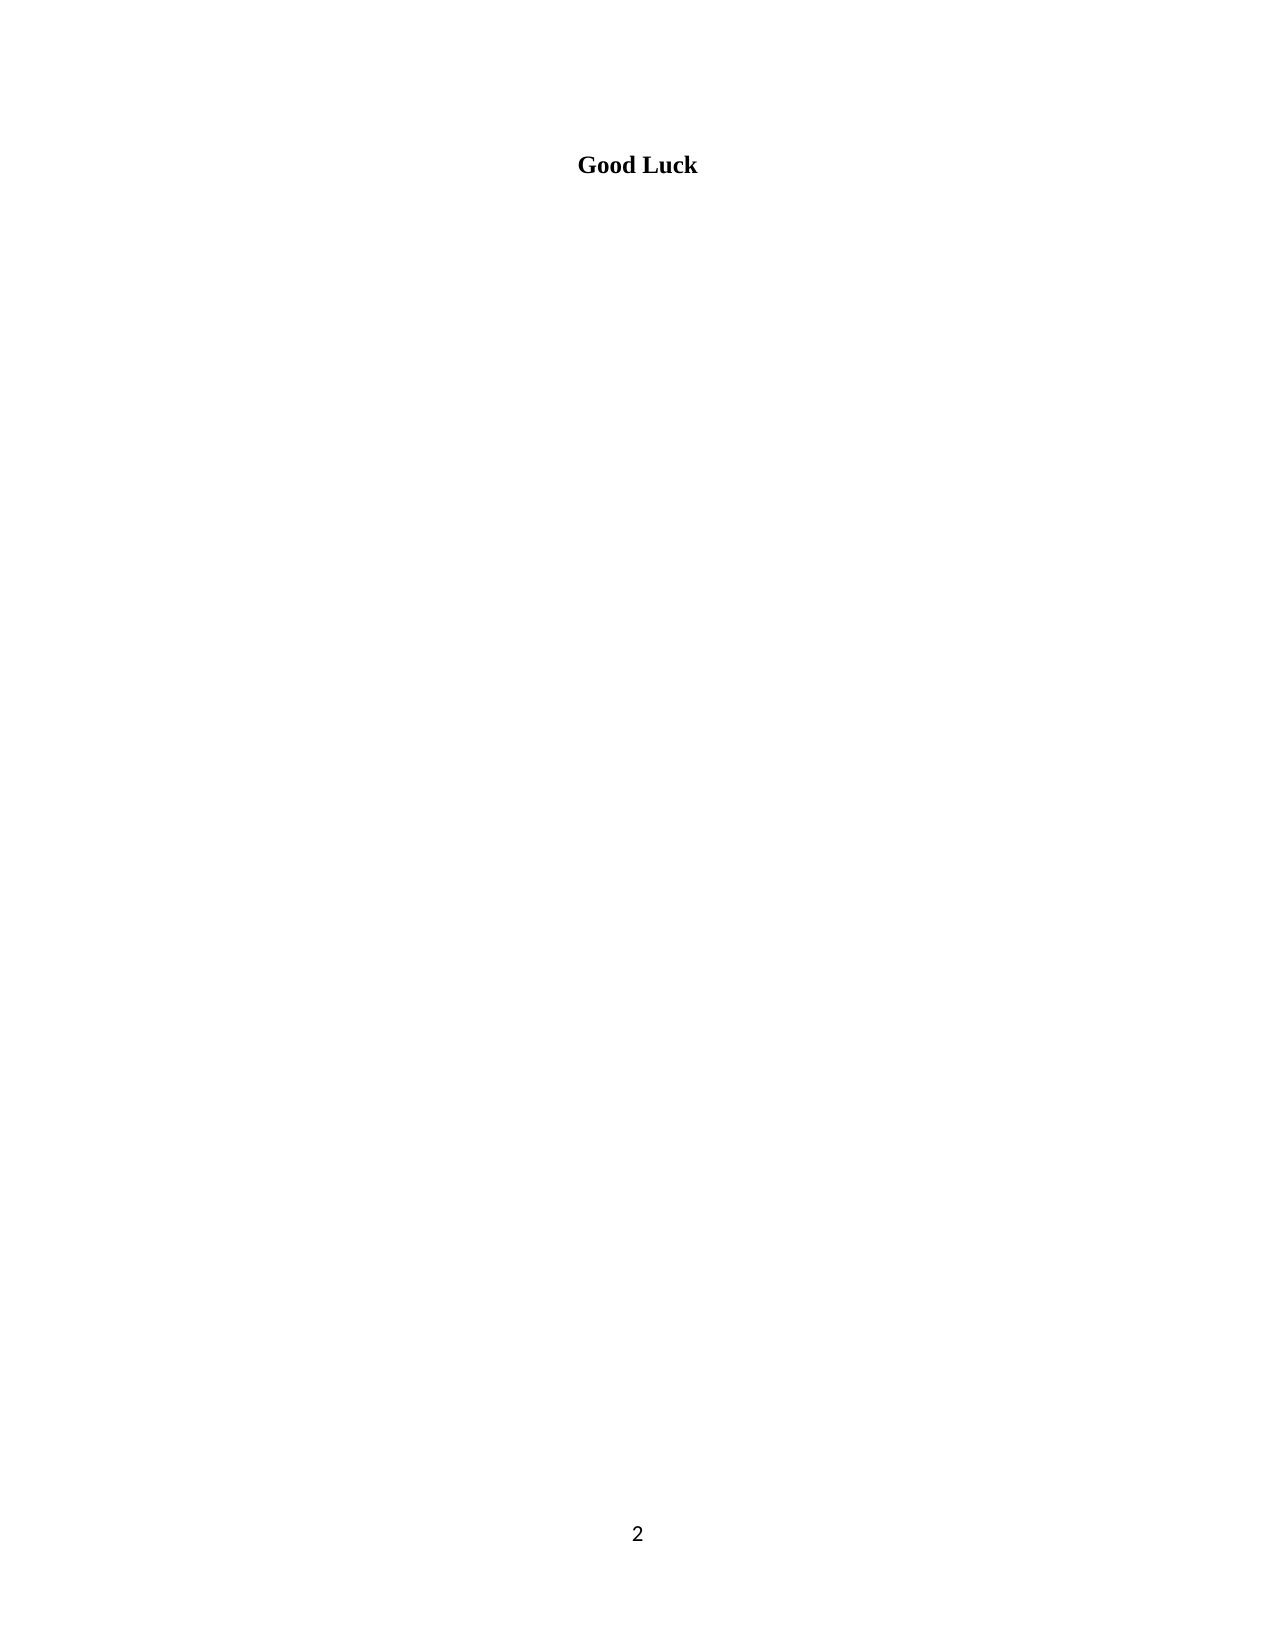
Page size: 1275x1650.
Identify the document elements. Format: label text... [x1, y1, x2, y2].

text Good Luck [150, 150, 1125, 179]
